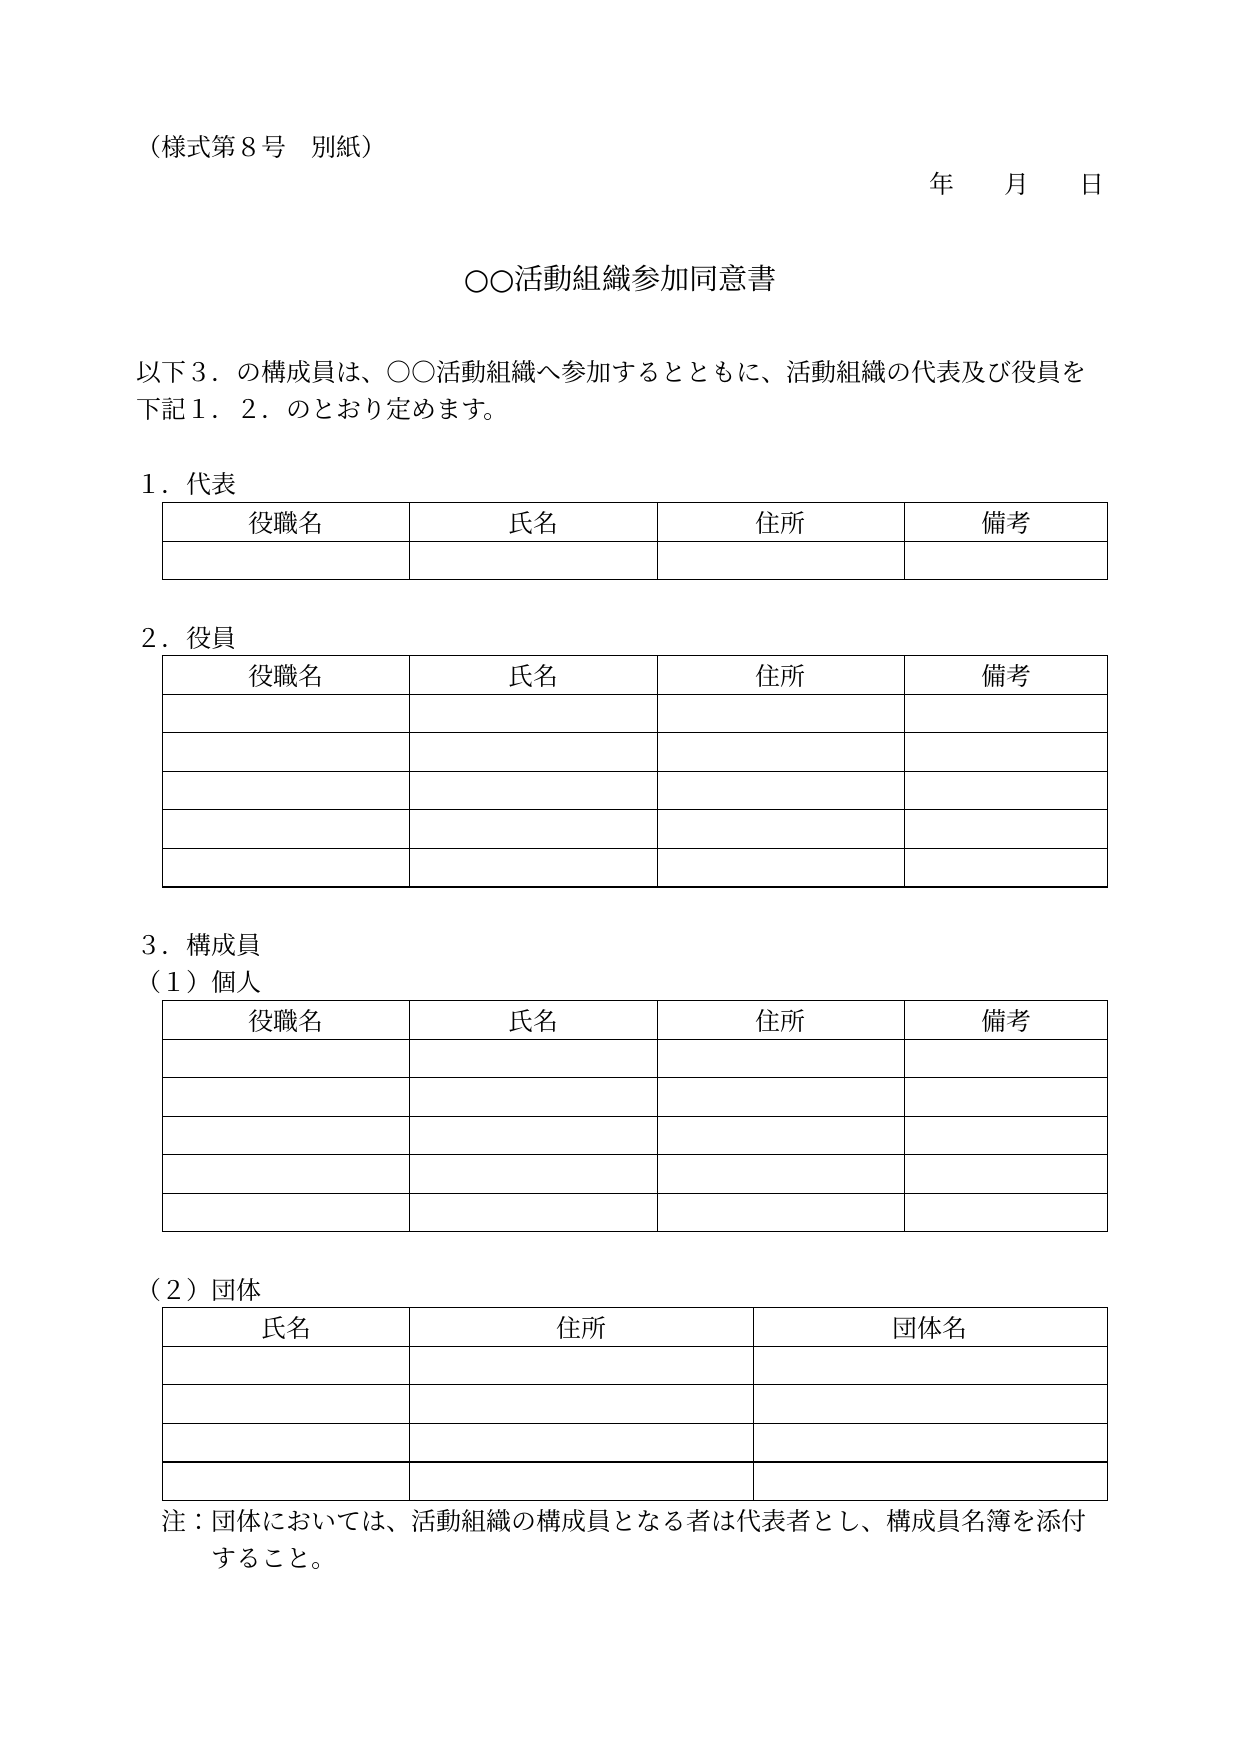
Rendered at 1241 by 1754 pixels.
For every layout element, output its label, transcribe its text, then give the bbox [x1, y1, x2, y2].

table_header 備考 [905, 503, 1107, 541]
table_cell [163, 1155, 409, 1193]
table_header 備考 [905, 656, 1107, 694]
table_cell [410, 1155, 657, 1193]
table_header 氏名 [163, 1308, 409, 1346]
table_cell [410, 1194, 657, 1231]
table_cell [658, 849, 904, 886]
table_cell [658, 695, 904, 732]
table_cell [905, 1155, 1107, 1193]
table_cell [163, 1424, 409, 1461]
table_cell [658, 542, 904, 579]
table_cell [905, 810, 1107, 848]
table_cell [163, 733, 409, 771]
text （１）個人 [136, 962, 1104, 1000]
table_cell [658, 733, 904, 771]
text １．代表 [136, 464, 1104, 502]
table_cell [658, 1078, 904, 1116]
table_cell [410, 772, 657, 809]
table_header 役職名 [163, 1001, 409, 1038]
table_cell [905, 542, 1107, 579]
text 注：団体においては、活動組織の構成員となる者は代表者とし、構成員名簿を添付すること。 [136, 1501, 1104, 1576]
table_header 住所 [658, 1001, 904, 1038]
table_header 氏名 [410, 656, 657, 694]
table_cell [658, 810, 904, 848]
table_cell [410, 733, 657, 771]
table_cell [163, 542, 409, 579]
text ○○活動組織参加同意書 [136, 239, 1104, 314]
table_header 氏名 [410, 1001, 657, 1038]
table_cell [658, 1155, 904, 1193]
table_cell [163, 1347, 409, 1384]
table_cell [163, 849, 409, 886]
table_cell [410, 1424, 753, 1461]
table_cell [410, 1040, 657, 1077]
table_cell [410, 849, 657, 886]
table_cell [905, 1078, 1107, 1116]
table_header 役職名 [163, 656, 409, 694]
table_cell [410, 1347, 753, 1384]
table_cell [163, 1117, 409, 1154]
table_cell [658, 1194, 904, 1231]
table_cell [905, 1117, 1107, 1154]
table_cell [163, 1194, 409, 1231]
text ２．役員 [136, 618, 1104, 655]
table_cell [905, 849, 1107, 886]
table_cell [410, 1463, 753, 1500]
table_cell [410, 810, 657, 848]
table_cell [410, 542, 657, 579]
table_header 氏名 [410, 503, 657, 541]
table_cell [410, 1078, 657, 1116]
table_cell [410, 1385, 753, 1423]
table_header 役職名 [163, 503, 409, 541]
table_header 団体名 [754, 1308, 1107, 1346]
text （様式第８号 別紙） [136, 127, 1104, 164]
table_header 住所 [658, 503, 904, 541]
table_cell [754, 1463, 1107, 1500]
table_cell [163, 1040, 409, 1077]
table_cell [163, 1463, 409, 1500]
table_cell [754, 1385, 1107, 1423]
table_cell [658, 772, 904, 809]
table_cell [163, 695, 409, 732]
table_cell [658, 1040, 904, 1077]
table_cell [410, 1117, 657, 1154]
table_cell [905, 1194, 1107, 1231]
table_cell [905, 695, 1107, 732]
text 以下３．の構成員は、○○活動組織へ参加するとともに、活動組織の代表及び役員を下記１．２．のとおり定めます。 [136, 352, 1104, 427]
table_cell [905, 733, 1107, 771]
table_cell [658, 1117, 904, 1154]
table_cell [163, 810, 409, 848]
text （２）団体 [136, 1270, 1104, 1307]
table_cell [410, 695, 657, 732]
text 年 月 日 [136, 164, 1104, 202]
table_cell [905, 772, 1107, 809]
table_header 備考 [905, 1001, 1107, 1038]
table_cell [163, 1385, 409, 1423]
table_cell [163, 1078, 409, 1116]
table_cell [163, 772, 409, 809]
table_cell [754, 1347, 1107, 1384]
table_cell [905, 1040, 1107, 1077]
table_header 住所 [410, 1308, 753, 1346]
table_header 住所 [658, 656, 904, 694]
text ３．構成員 [136, 925, 1104, 962]
table_cell [754, 1424, 1107, 1461]
